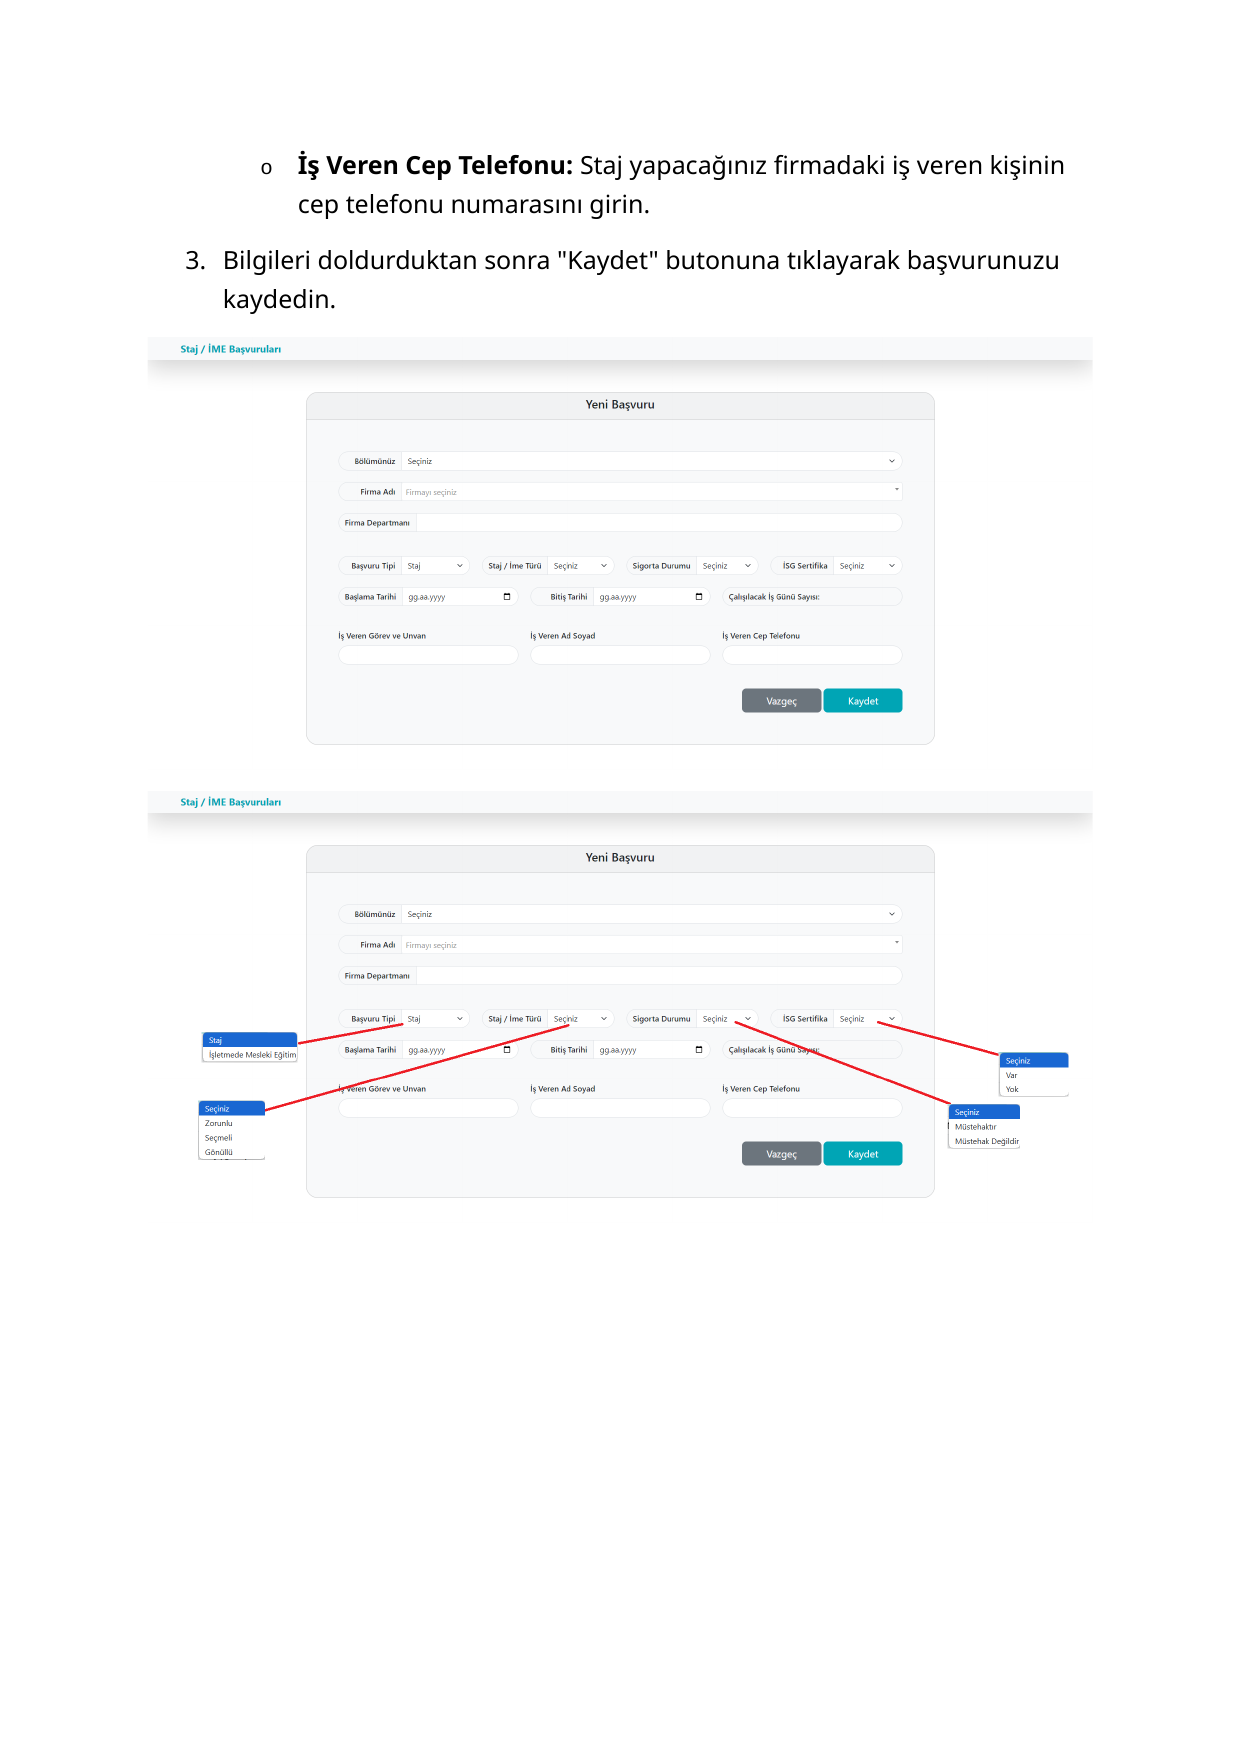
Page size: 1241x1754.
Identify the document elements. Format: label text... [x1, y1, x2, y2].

list Bilgileri doldurduktan sonra "Kaydet" butonuna tıklayarak başvurunuzu kaydedin. [185, 243, 1093, 316]
list İş Veren Cep Telefonu: Staj yapacağınız firmadaki iş veren kişinin cep telefonu numarasını girin. [260, 148, 1093, 221]
picture [147, 337, 1093, 770]
picture [147, 791, 1093, 1223]
